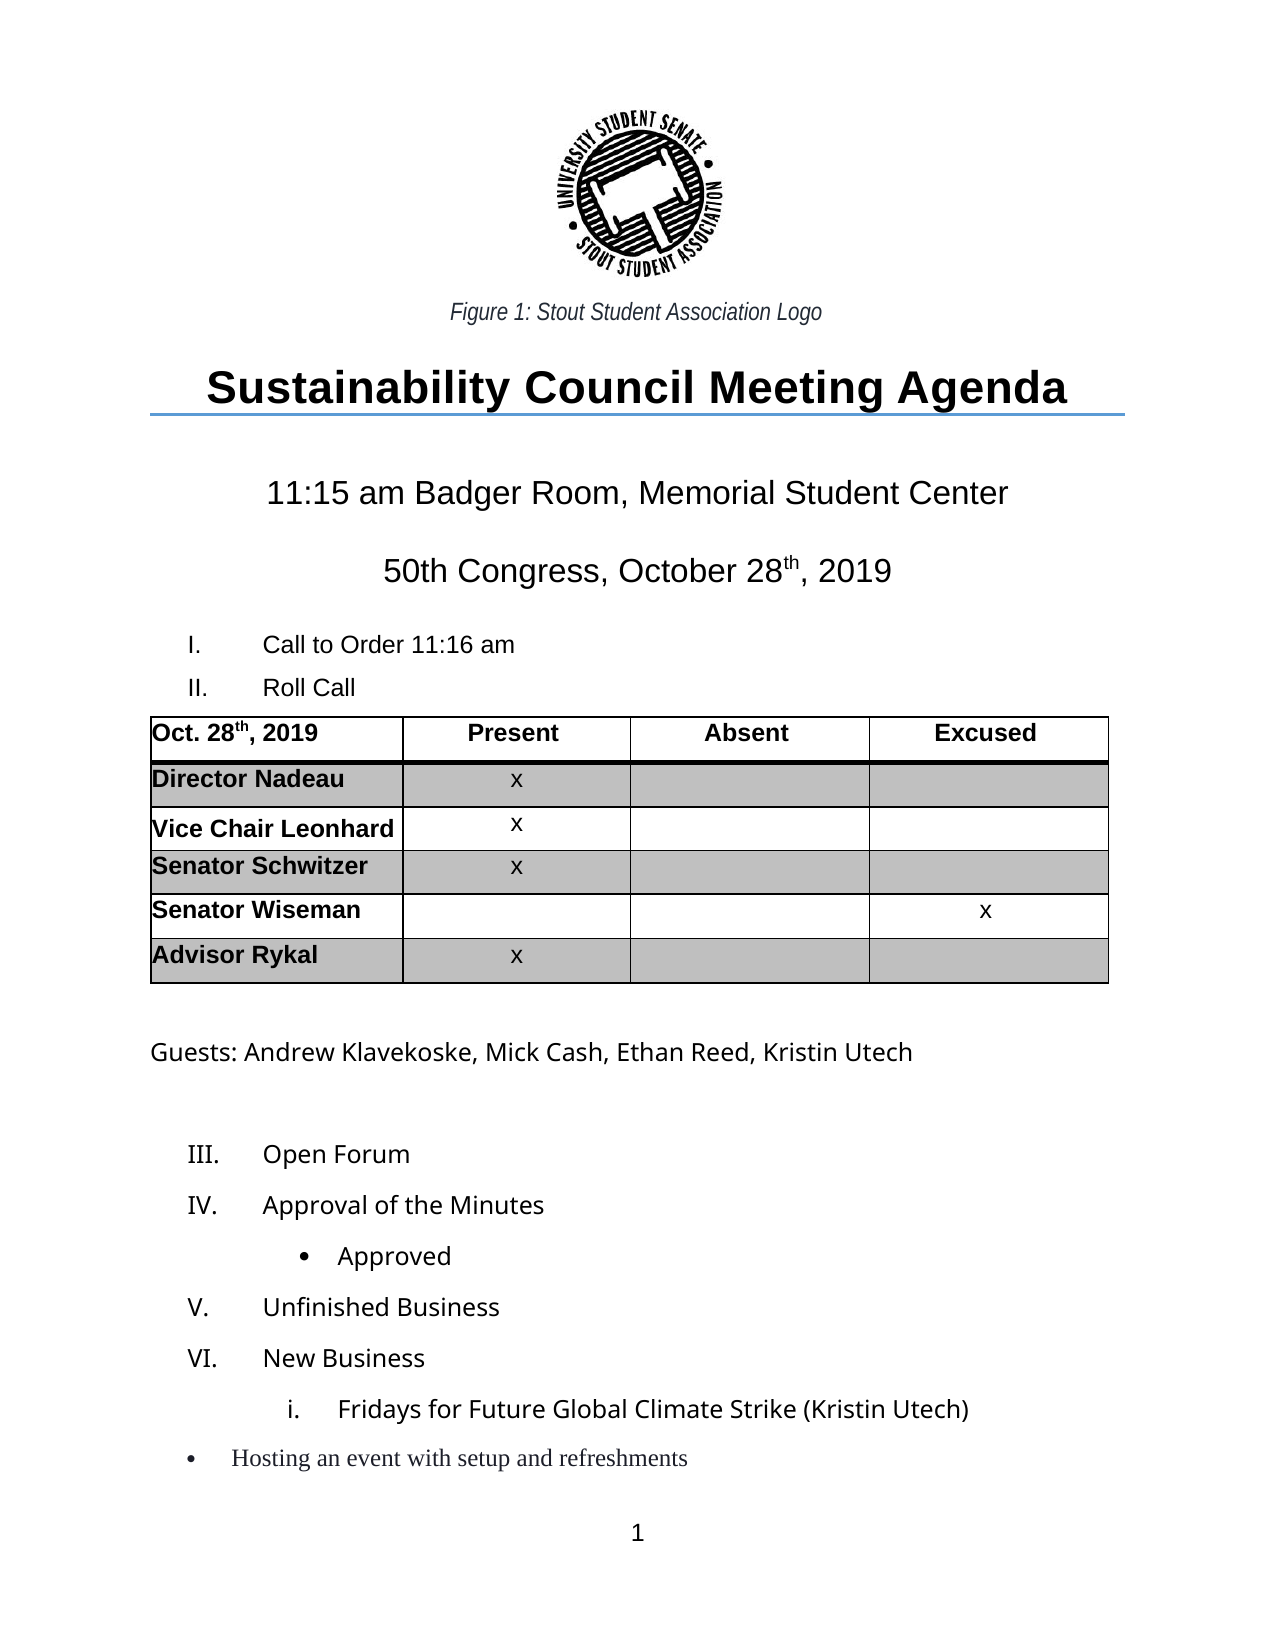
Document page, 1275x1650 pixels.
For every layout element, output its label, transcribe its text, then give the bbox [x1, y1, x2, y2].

table_cell Senator Wiseman [152, 895, 402, 938]
table_header Oct. 28th, 2019 [152, 718, 402, 760]
table_cell [404, 895, 630, 938]
table_header Absent [631, 718, 869, 760]
list Roll Call [187, 673, 1125, 702]
table_cell Director Nadeau [152, 765, 402, 806]
text 11:15 am Badger Room, Memorial Student Center [150, 473, 1125, 512]
list Approval of the Minutes [187, 1188, 1125, 1222]
subtitle Sustainability Council Meeting Agenda [150, 361, 1125, 413]
table_cell [870, 939, 1108, 982]
list New Business [187, 1341, 1125, 1375]
table_cell x [404, 851, 630, 893]
list Approved [300, 1239, 1125, 1273]
table_cell Vice Chair Leonhard [152, 808, 402, 850]
table_cell [631, 939, 869, 982]
table_header Excused [870, 718, 1108, 760]
table_cell [631, 851, 869, 893]
table_cell [631, 808, 869, 850]
list Hosting an event with setup and refreshments [187, 1443, 1125, 1472]
table_cell [631, 895, 869, 938]
picture [550, 103, 731, 283]
list Open Forum [187, 1137, 1125, 1171]
list Call to Order 11:16 am [187, 630, 1125, 659]
text Guests: Andrew Klavekoske, Mick Cash, Ethan Reed, Kristin Utech [150, 1035, 1125, 1069]
table_cell [870, 851, 1108, 893]
table_cell Advisor Rykal [152, 939, 402, 982]
table_cell [870, 808, 1108, 850]
table_cell x [404, 765, 630, 806]
table_cell x [404, 808, 630, 850]
text 50th Congress, October 28th, 2019 [150, 552, 1125, 590]
table_header Present [404, 718, 630, 760]
table_cell Senator Schwitzer [152, 851, 402, 893]
text Figure 1: Stout Student Association Logo [150, 103, 1125, 326]
table_cell [631, 765, 869, 806]
list Fridays for Future Global Climate Strike (Kristin Utech) [300, 1392, 1125, 1426]
table_cell x [404, 939, 630, 982]
table_cell x [870, 895, 1108, 938]
table_cell [870, 765, 1108, 806]
list Unfinished Business [187, 1290, 1125, 1324]
